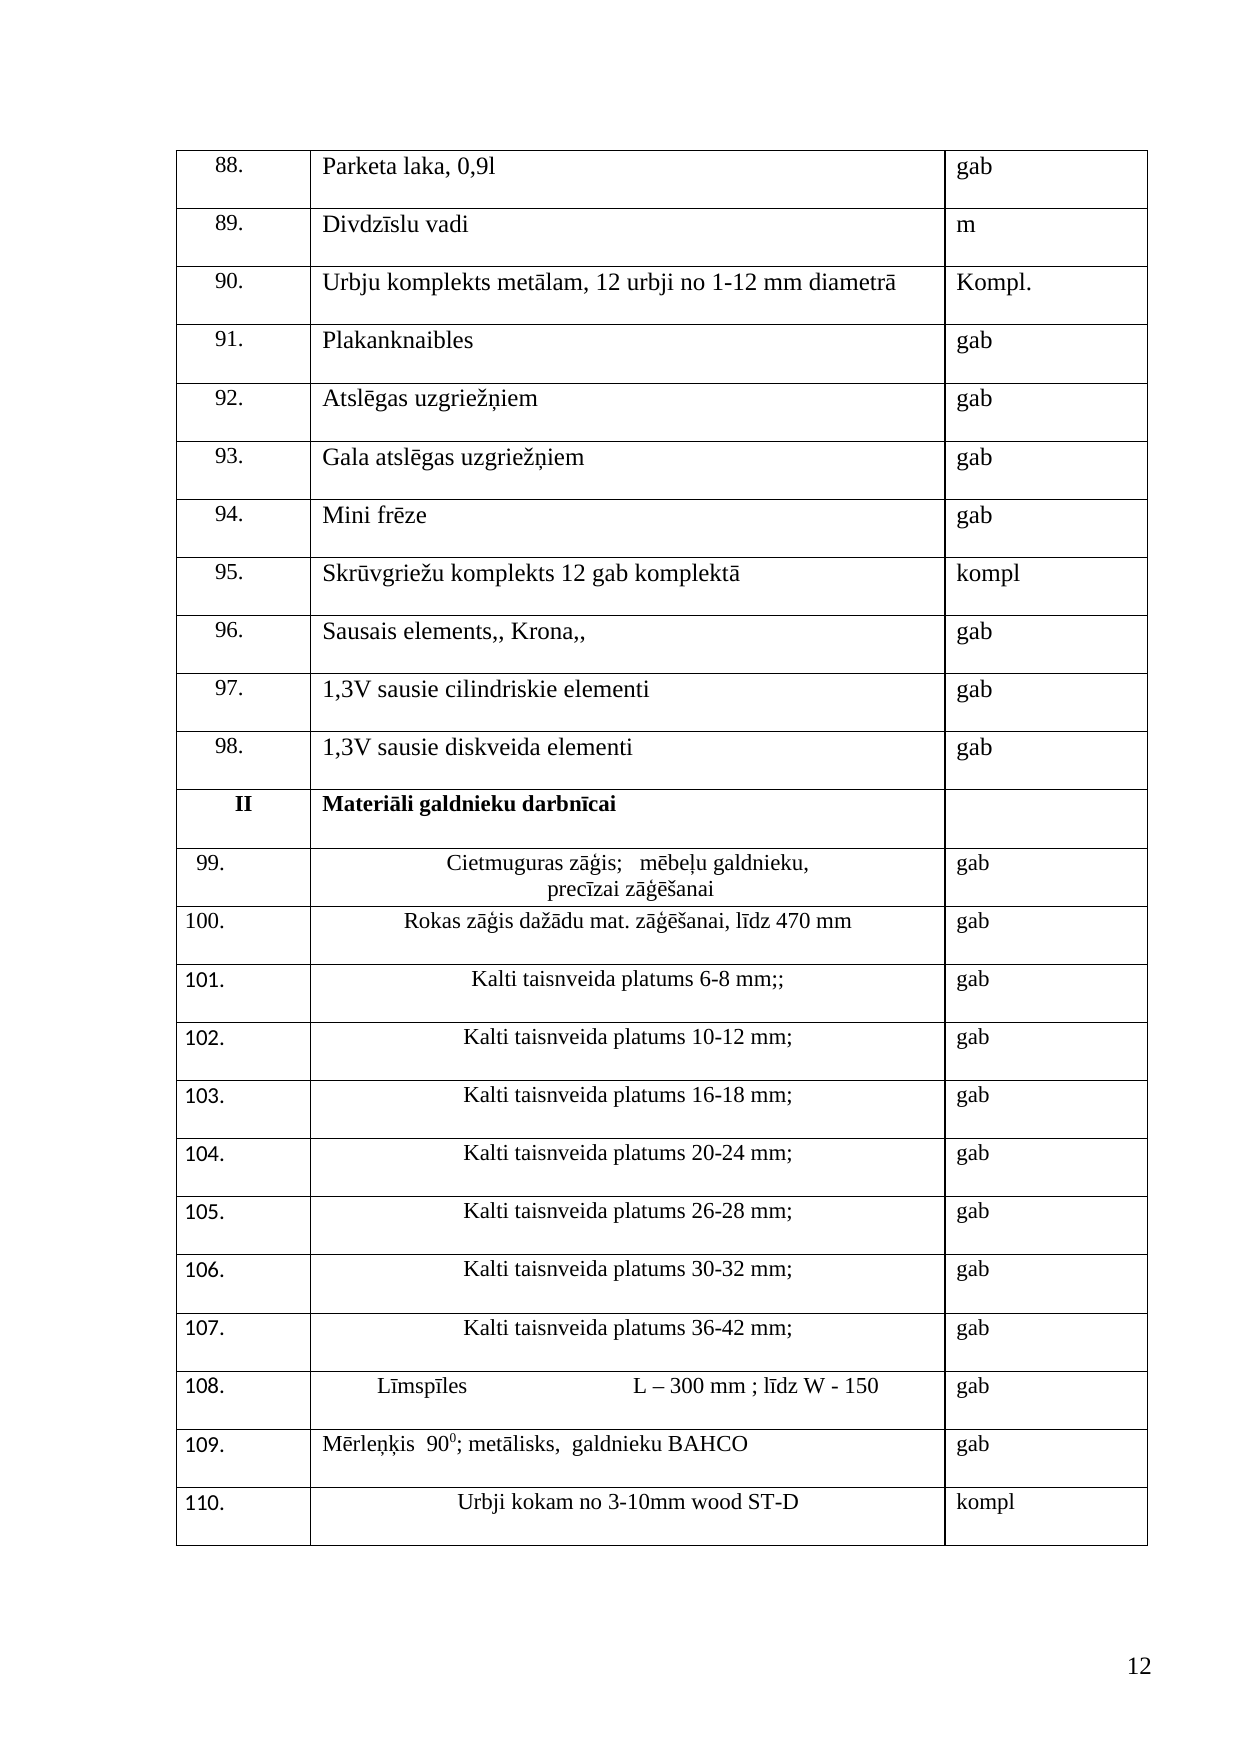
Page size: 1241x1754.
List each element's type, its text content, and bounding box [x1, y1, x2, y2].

table_cell Gala atslēgas uzgriežņiem [311, 442, 944, 499]
table_cell Mērleņķis 900; metālisks, galdnieku BAHCO [311, 1430, 944, 1487]
table_cell Rokas zāģis dažādu mat. zāģēšanai, līdz 470 mm [311, 907, 944, 964]
table_cell gab [946, 500, 1147, 557]
table_cell gab [946, 1314, 1147, 1371]
table_cell Kalti taisnveida platums 26-28 mm; [311, 1197, 944, 1254]
table_cell gab [946, 732, 1147, 789]
table_cell [177, 325, 310, 382]
table_cell m [946, 209, 1147, 266]
table_cell [177, 1197, 310, 1254]
table_cell Plakanknaibles [311, 325, 944, 382]
table_cell [177, 1314, 310, 1371]
table_cell gab [946, 384, 1147, 441]
table_cell gab [946, 442, 1147, 499]
table_cell kompl [946, 1488, 1147, 1545]
table_cell Parketa laka, 0,9l [311, 151, 944, 208]
table_cell Cietmuguras zāģis; mēbeļu galdnieku, precīzai zāģēšanai [311, 849, 944, 906]
table_cell Skrūvgriežu komplekts 12 gab komplektā [311, 558, 944, 615]
table_cell [177, 151, 310, 208]
table_cell [177, 384, 310, 441]
table_cell Urbju komplekts metālam, 12 urbji no 1- diametrā [311, 267, 944, 324]
table_cell gab [946, 965, 1147, 1022]
table_cell Kompl. [946, 267, 1147, 324]
table_cell Divdzīslu vadi [311, 209, 944, 266]
table_cell [177, 1372, 310, 1429]
table_cell 1,3V sausie cilindriskie elementi [311, 674, 944, 731]
table_cell [177, 442, 310, 499]
table_cell gab [946, 325, 1147, 382]
table_cell Materiāli galdnieku darbnīcai [311, 790, 944, 847]
table_cell 1,3V sausie diskveida elementi [311, 732, 944, 789]
table_cell Līmspīles L – 300 mm ; līdz W - 150 [311, 1372, 944, 1429]
table_cell [177, 674, 310, 731]
table_cell [177, 616, 310, 673]
table_cell [177, 1139, 310, 1196]
table_cell Kalti taisnveida platums 10-12 mm; [311, 1023, 944, 1080]
table_cell Kalti taisnveida platums 20-24 mm; [311, 1139, 944, 1196]
table_cell gab [946, 674, 1147, 731]
table_cell Sausais elements,, Krona,, [311, 616, 944, 673]
table_cell gab [946, 1430, 1147, 1487]
table_cell [177, 965, 310, 1022]
table_cell Urbji kokam no 3-10mm wood ST-D [311, 1488, 944, 1545]
table_cell [177, 907, 310, 964]
table_cell [177, 1081, 310, 1138]
table_cell [177, 267, 310, 324]
table_cell gab [946, 907, 1147, 964]
table_cell gab [946, 1139, 1147, 1196]
table_cell [177, 1023, 310, 1080]
table_cell Kalti taisnveida platums 30-32 mm; [311, 1255, 944, 1312]
table_cell gab [946, 1255, 1147, 1312]
table_cell gab [946, 1023, 1147, 1080]
table_cell [177, 558, 310, 615]
table_cell Atslēgas uzgriežņiem [311, 384, 944, 441]
table_cell kompl [946, 558, 1147, 615]
table_cell [946, 790, 1147, 847]
table_cell gab [946, 616, 1147, 673]
table_cell [177, 732, 310, 789]
table_cell Kalti taisnveida platums 16-18 mm; [311, 1081, 944, 1138]
table_cell [177, 209, 310, 266]
table_cell Kalti taisnveida platums 6-8 mm;; [311, 965, 944, 1022]
table_cell [177, 1430, 310, 1487]
table_cell gab [946, 1197, 1147, 1254]
table_cell [177, 1488, 310, 1545]
table_cell Kalti taisnveida platums 36-42 mm; [311, 1314, 944, 1371]
table_cell [177, 500, 310, 557]
table_cell gab [946, 849, 1147, 906]
table_cell gab [946, 1081, 1147, 1138]
table_cell [177, 1255, 310, 1312]
table_cell gab [946, 151, 1147, 208]
table_cell II [177, 790, 310, 847]
table_cell Mini frēze [311, 500, 944, 557]
table_cell [177, 849, 310, 906]
table_cell gab [946, 1372, 1147, 1429]
